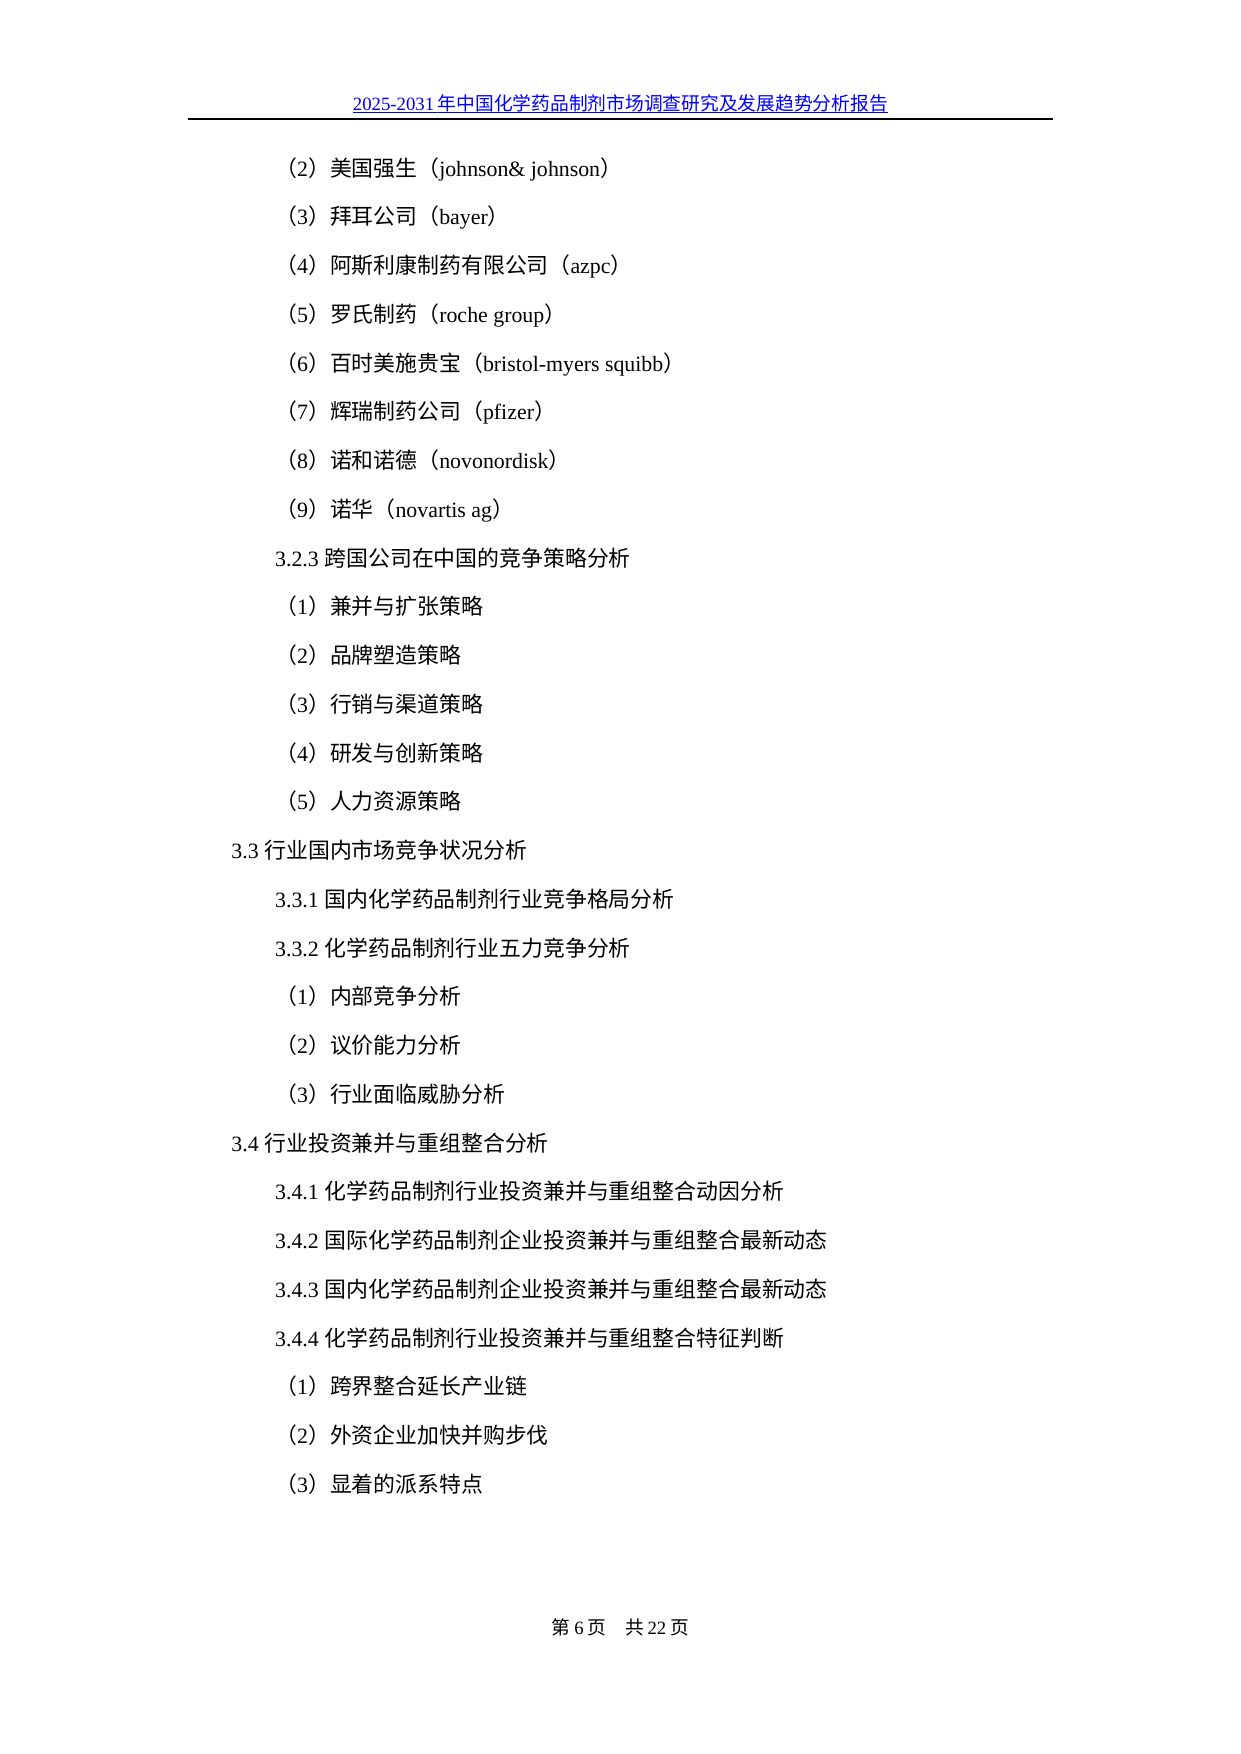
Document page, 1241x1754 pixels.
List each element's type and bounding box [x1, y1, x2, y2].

text [187, 150, 1053, 1499]
